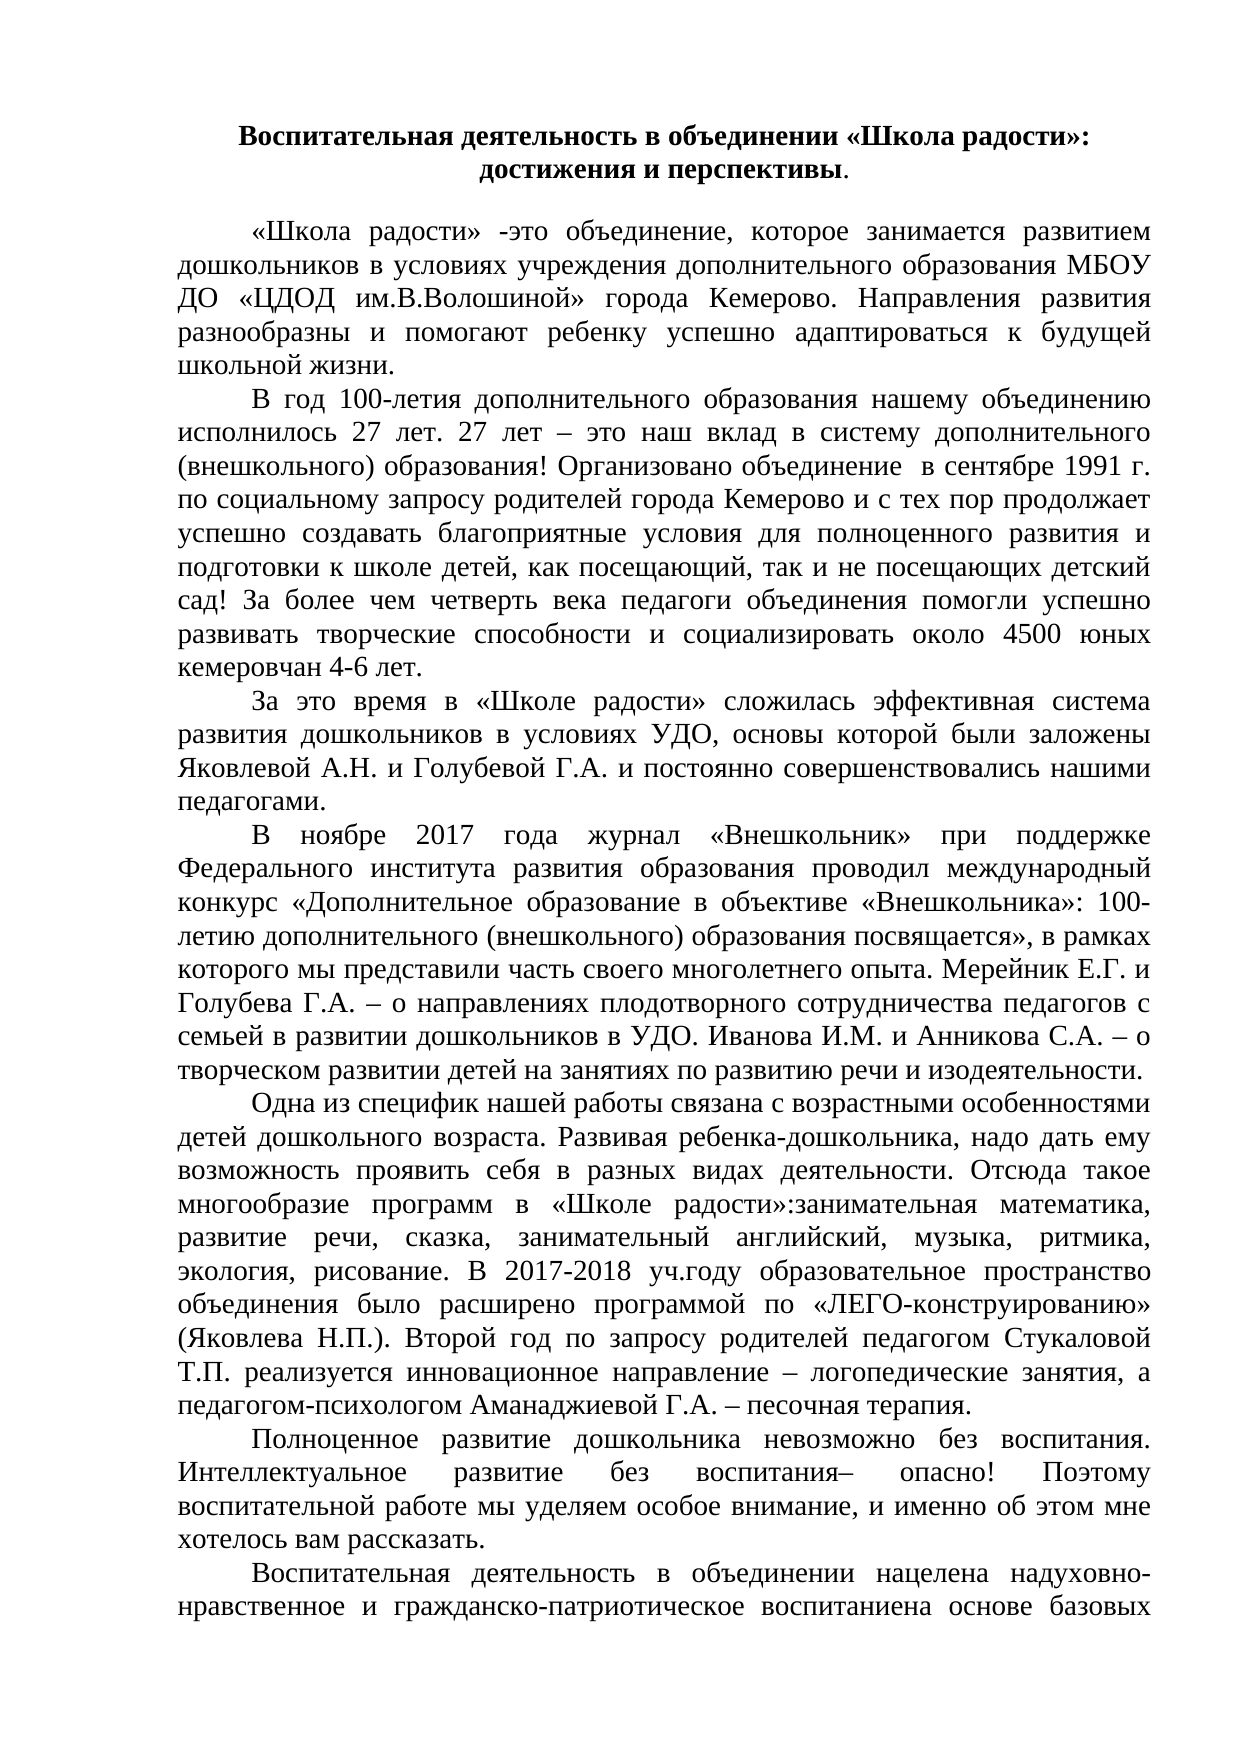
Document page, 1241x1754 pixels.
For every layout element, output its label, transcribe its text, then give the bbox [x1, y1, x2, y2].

text В год 100-летия дополнительного образования нашему объединению исполнилось 27 лет. 27 лет – это наш вклад в систему дополнительного (внешкольного) образования! Организовано объединение в сентябре 1991 г. по социальному запросу родителей города Кемерово и с тех пор продолжает успешно создавать благоприятные условия для полноценного развития и подготовки к школе детей, как посещающий, так и не посещающих детский сад! За более чем четверть века педагоги объединения помогли успешно развивать творческие способности и социализировать около 4500 юных кемеровчан 4-6 лет. [177, 381, 1152, 683]
text «Школа радости» -это объединение, которое занимается развитием дошкольников в условиях учреждения дополнительного образования МБОУ ДО «ЦДОД им.В.Волошиной» города Кемерово. Направления развития разнообразны и помогают ребенку успешно адаптироваться к будущей школьной жизни. [177, 213, 1152, 381]
text За это время в «Школе радости» сложилась эффективная система развития дошкольников в условиях УДО, основы которой были заложены Яковлевой А.Н. и Голубевой Г.А. и постоянно совершенствовались нашими педагогами. [177, 683, 1152, 817]
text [177, 1555, 1152, 1622]
text достижения и перспективы. [177, 152, 1152, 185]
text В ноябре 2017 года журнал «Внешкольник» при поддержке Федерального института развития образования проводил международный конкурс «Дополнительное образование в объективе «Внешкольника»: 100-летию дополнительного (внешкольного) образования посвящается», в рамках которого мы представили часть своего многолетнего опыта. Мерейник Е.Г. и Голубева Г.А. – о направлениях плодотворного сотрудничества педагогов с семьей в развитии дошкольников в УДО. Иванова И.М. и Анникова С.А. – о творческом развитии детей на занятиях по развитию речи и изодеятельности. Одна из специфик нашей работы связана с возрастными особенностями детей дошкольного возраста. Развивая ребенка-дошкольника, надо дать ему возможность проявить себя в разных видах деятельности. Отсюда такое многообразие программ в «Школе радости»:занимательная математика, развитие речи, сказка, занимательный английский, музыка, ритмика, экология, рисование. В 2017-2018 уч.году образовательное пространство объединения было расширено программой по «ЛЕГО-конструированию» (Яковлева Н.П.). Второй год по запросу родителей педагогом Стукаловой Т.П. реализуется инновационное направление – логопедические занятия, а педагогом-психологом Аманаджиевой Г.А. – песочная терапия. [177, 817, 1152, 1421]
text Полноценное развитие дошкольника невозможно без воспитания. Интеллектуальное развитие без воспитания– опасно! Поэтому воспитательной работе мы уделяем особое внимание, и именно об этом мне хотелось вам рассказать. [177, 1421, 1152, 1555]
text Воспитательная деятельность в объединении «Школа радости»: [177, 118, 1152, 152]
